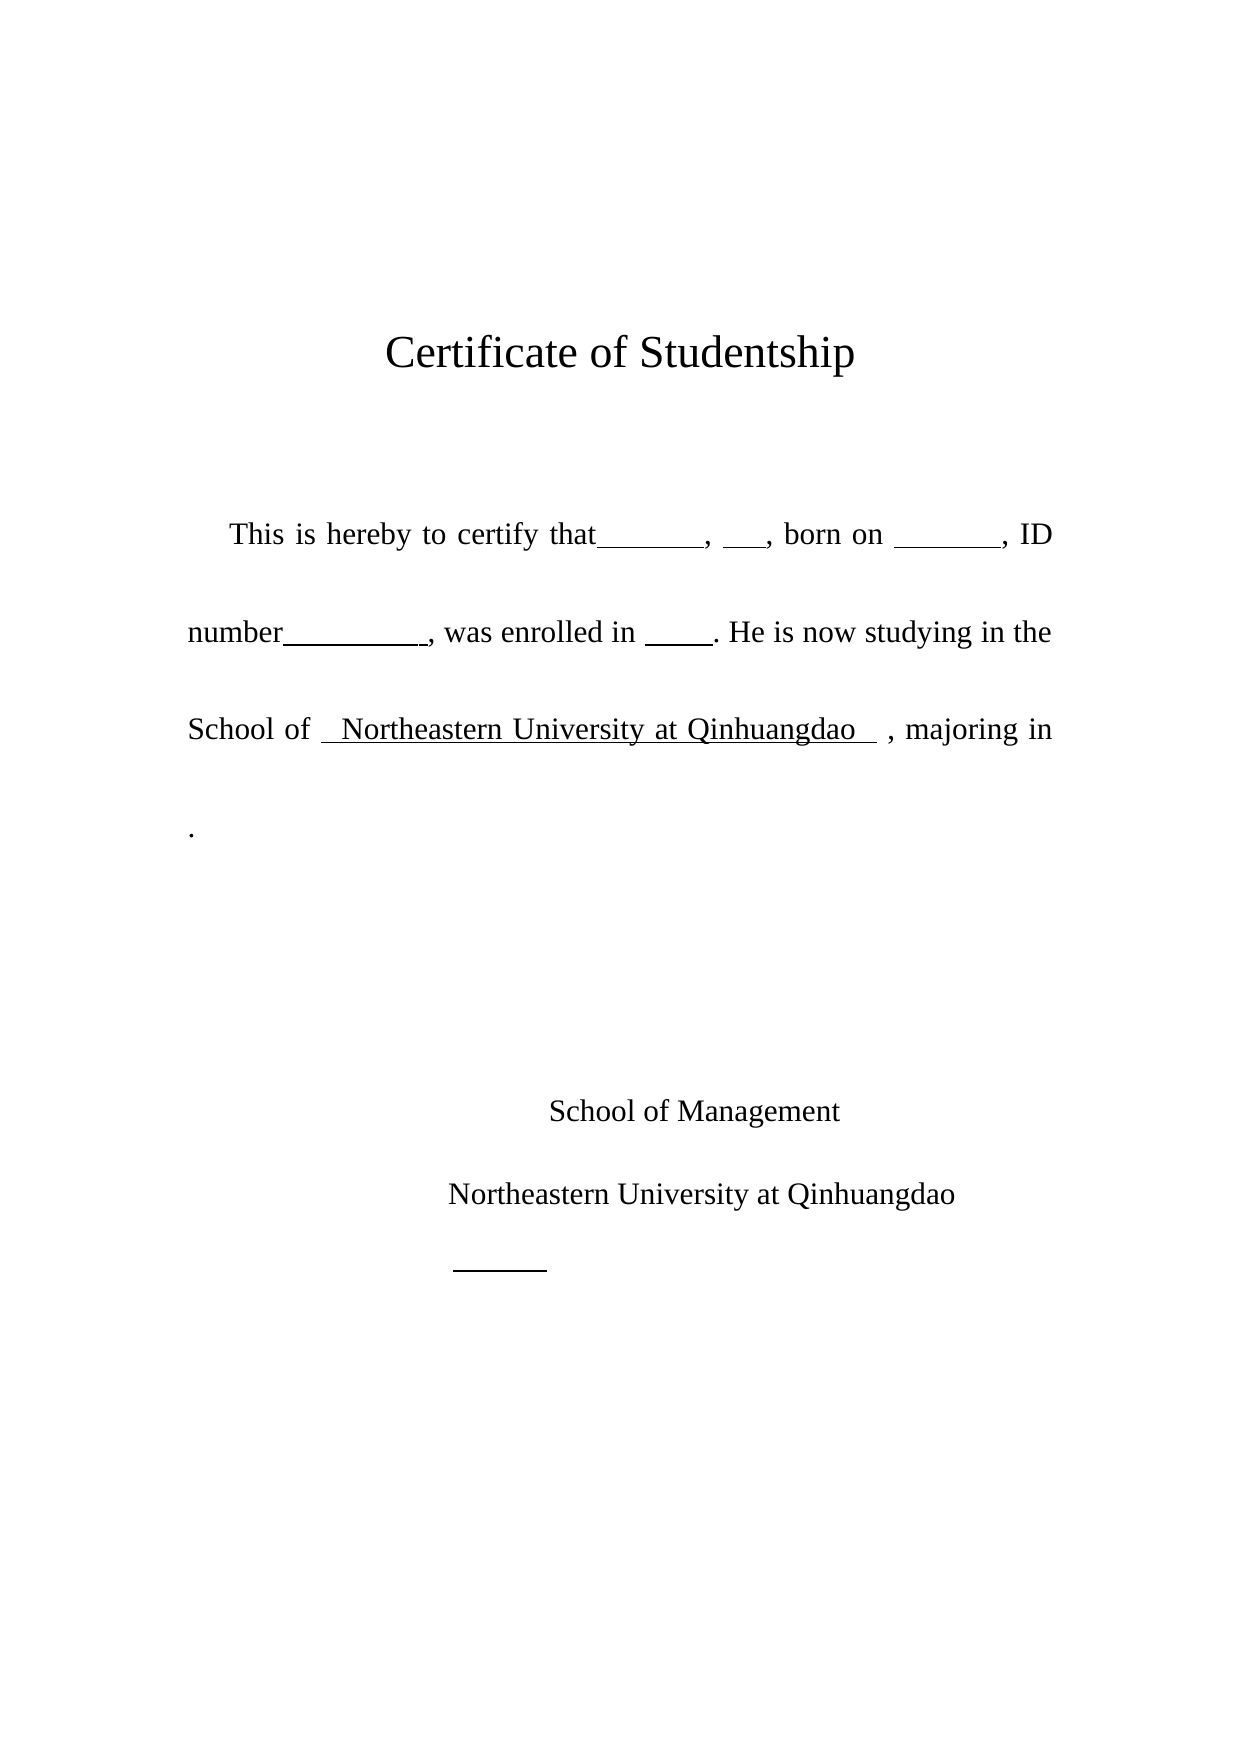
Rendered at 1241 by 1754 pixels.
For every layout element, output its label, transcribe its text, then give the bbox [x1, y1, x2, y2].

text School of Management [187, 1078, 990, 1143]
text Northeastern University at Qinhuangdao [187, 1161, 1053, 1226]
text This is hereby to certify that , , born on , ID number , was enrolled in . He is now studying in the School of Northeastern University at Qinhuangdao , majoring in . [187, 501, 1053, 858]
text Certificate of Studentship [187, 318, 1053, 383]
